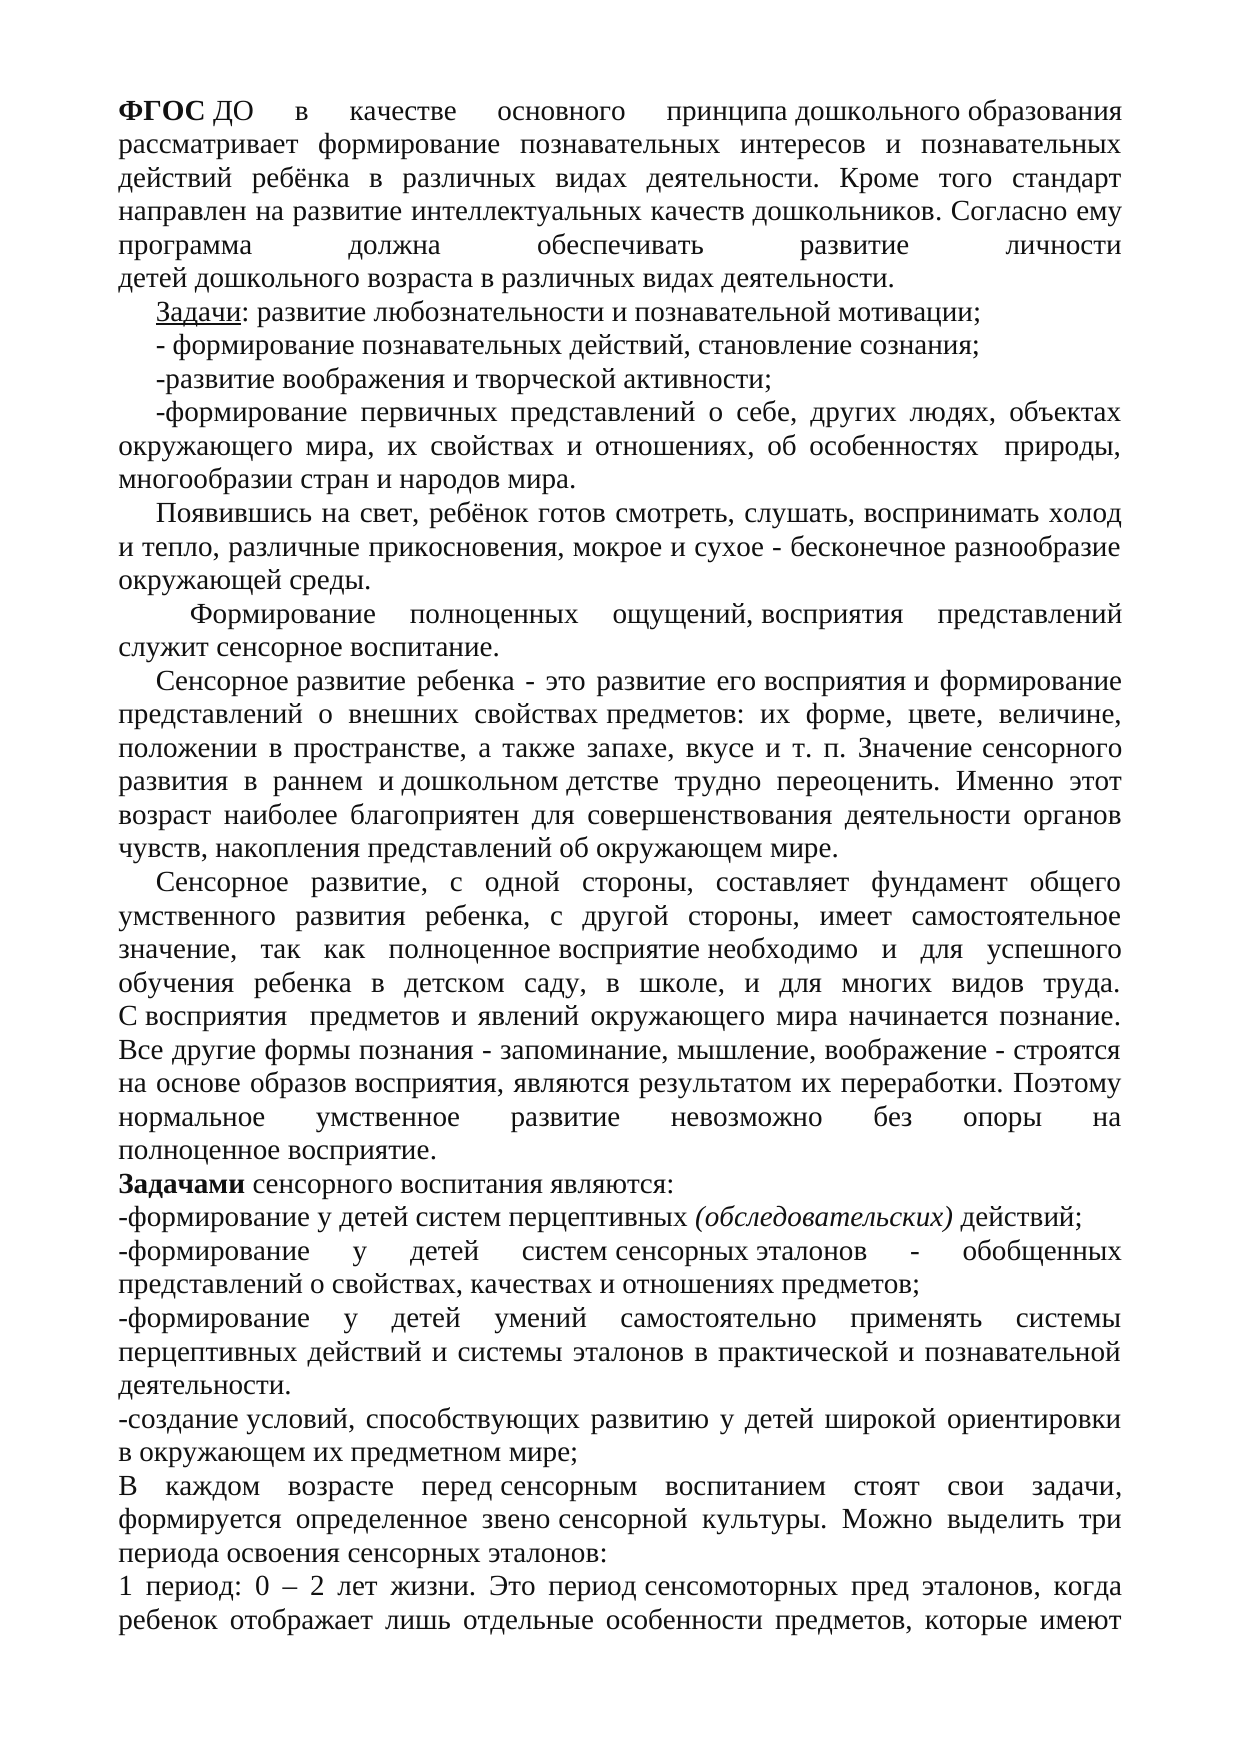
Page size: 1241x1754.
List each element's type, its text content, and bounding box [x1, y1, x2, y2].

text Задачами сенсорного воспитания являются: [118, 1166, 1122, 1199]
text -создание условий, способствующих развитию у детей широкой ориентировки в окружающем их предметном мире; [118, 1401, 1122, 1468]
text ФГОС ДО в качестве основного принципа дошкольного образования рассматривает формирование познавательных интересов и познавательных действий ребёнка в различных видах деятельности. Кроме того стандарт направлен на развитие интеллектуальных качеств дошкольников. Согласно ему программа должна обеспечивать развитие личности детей дошкольного возраста в различных видах деятельности. [118, 93, 1122, 294]
text Сенсорное развитие, с одной стороны, составляет фундамент общего умственного развития ребенка, с другой стороны, имеет самостоятельное значение, так как полноценное восприятие необходимо и для успешного обучения ребенка в детском саду, в школе, и для многих видов труда. С восприятия предметов и явлений окружающего мира начинается познание. Все другие формы познания - запоминание, мышление, воображение - строятся на основе образов восприятия, являются результатом их переработки. Поэтому нормальное умственное развитие невозможно без опоры на полноценное восприятие. [118, 864, 1122, 1166]
text В каждом возрасте перед сенсорным воспитанием стоят свои задачи, формируется определенное звено сенсорной культуры. Можно выделить три периода освоения сенсорных эталонов: [118, 1468, 1122, 1568]
text - формирование познавательных действий, становление сознания; [118, 327, 1122, 361]
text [118, 1568, 1122, 1636]
text Появившись на свет, ребёнок готов смотреть, слушать, воспринимать холод и тепло, различные прикосновения, мокрое и сухое - бесконечное разнообразие окружающей среды. [118, 495, 1122, 596]
text -формирование у детей систем перцептивных (обследовательских) действий; [118, 1199, 1122, 1233]
text Формирование полноценных ощущений, восприятия представлений служит сенсорное воспитание. [118, 596, 1122, 663]
text -формирование у детей умений самостоятельно применять системы перцептивных действий и системы эталонов в практической и познавательной деятельности. [118, 1300, 1122, 1401]
text Задачи: развитие любознательности и познавательной мотивации; [118, 294, 1122, 327]
text -формирование у детей систем сенсорных эталонов - обобщенных представлений о свойствах, качествах и отношениях предметов; [118, 1233, 1122, 1300]
text -формирование первичных представлений о себе, других людях, объектах окружающего мира, их свойствах и отношениях, об особенностях природы, многообразии стран и народов мира. [118, 394, 1122, 495]
text Сенсорное развитие ребенка - это развитие его восприятия и формирование представлений о внешних свойствах предметов: их форме, цвете, величине, положении в пространстве, а также запахе, вкусе и т. п. Значение сенсорного развития в раннем и дошкольном детстве трудно переоценить. Именно этот возраст наиболее благоприятен для совершенствования деятельности органов чувств, накопления представлений об окружающем мире. [118, 663, 1122, 864]
text -развитие воображения и творческой активности; [118, 361, 1122, 394]
